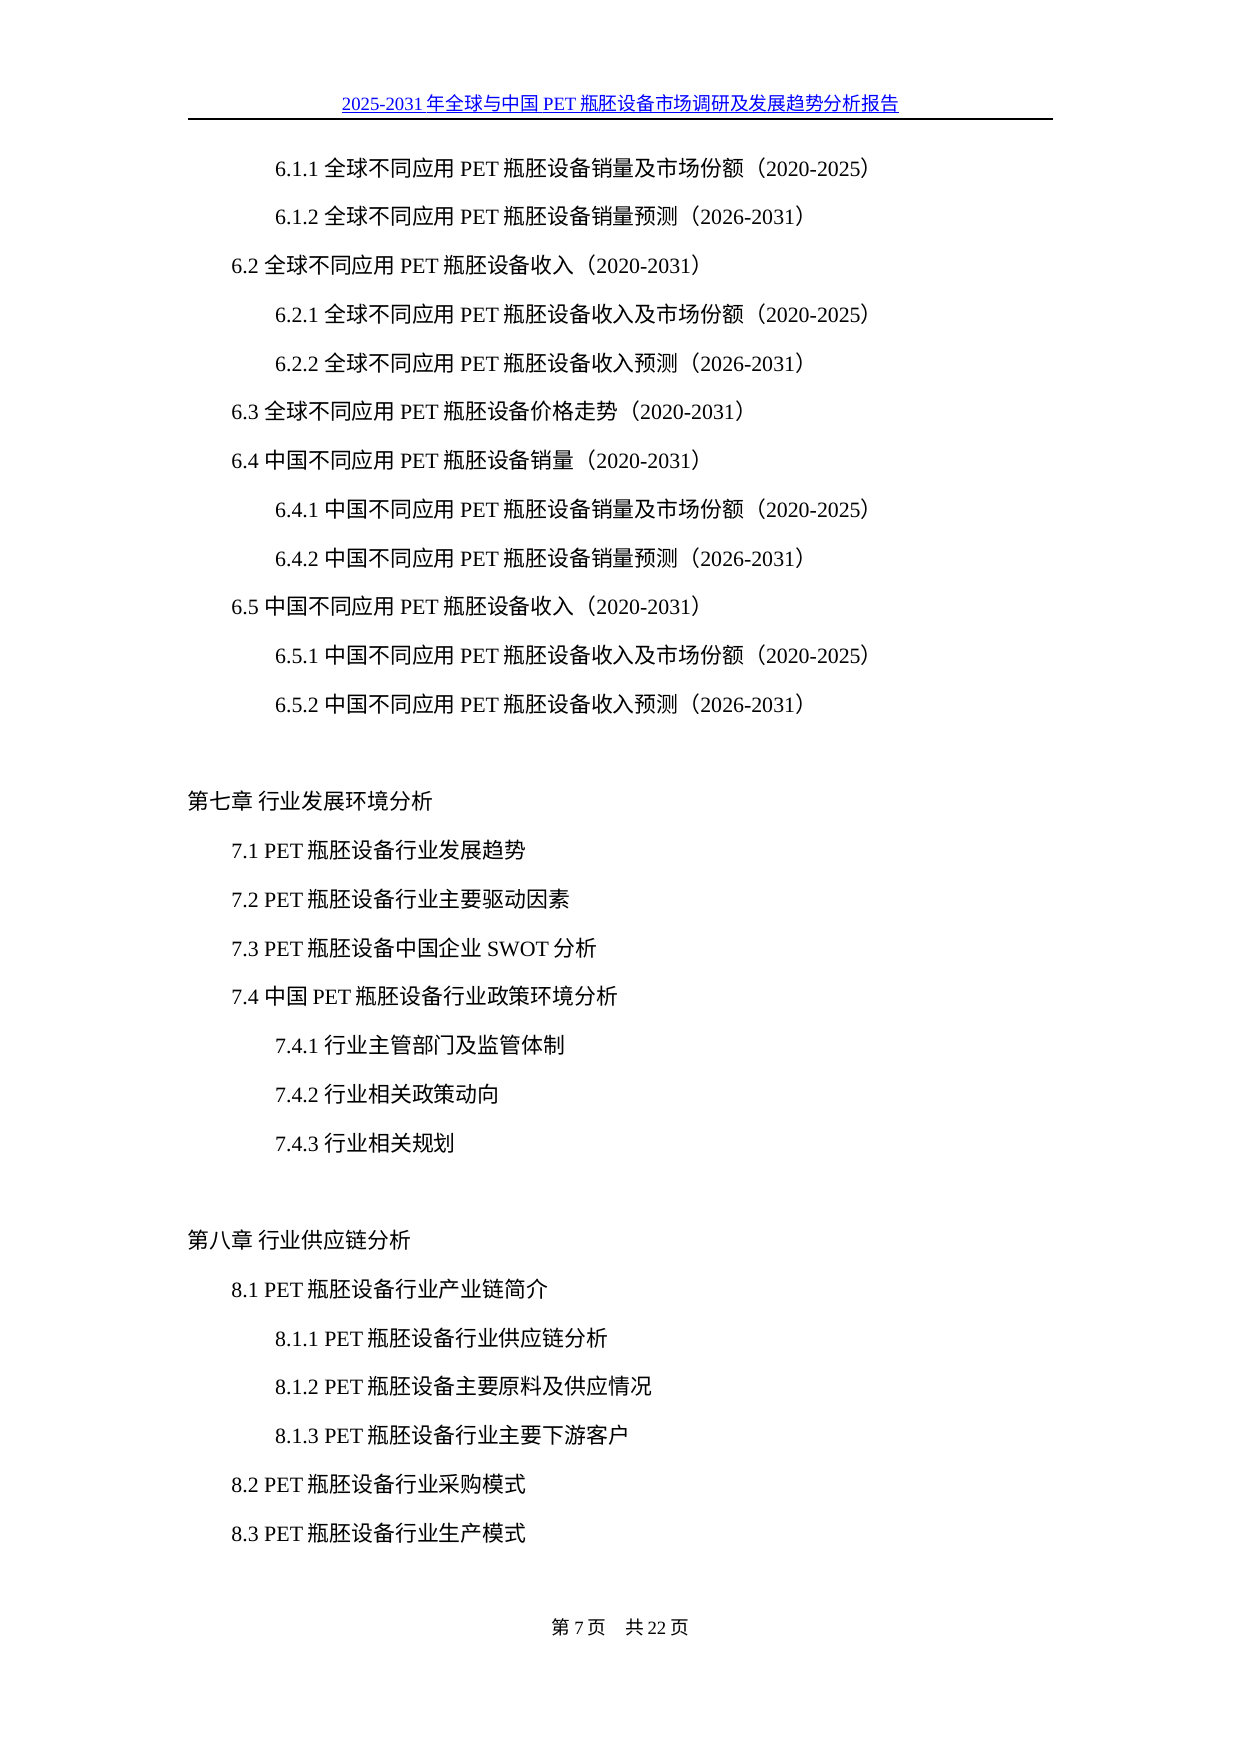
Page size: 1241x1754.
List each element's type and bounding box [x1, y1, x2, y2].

text [187, 150, 1053, 1548]
